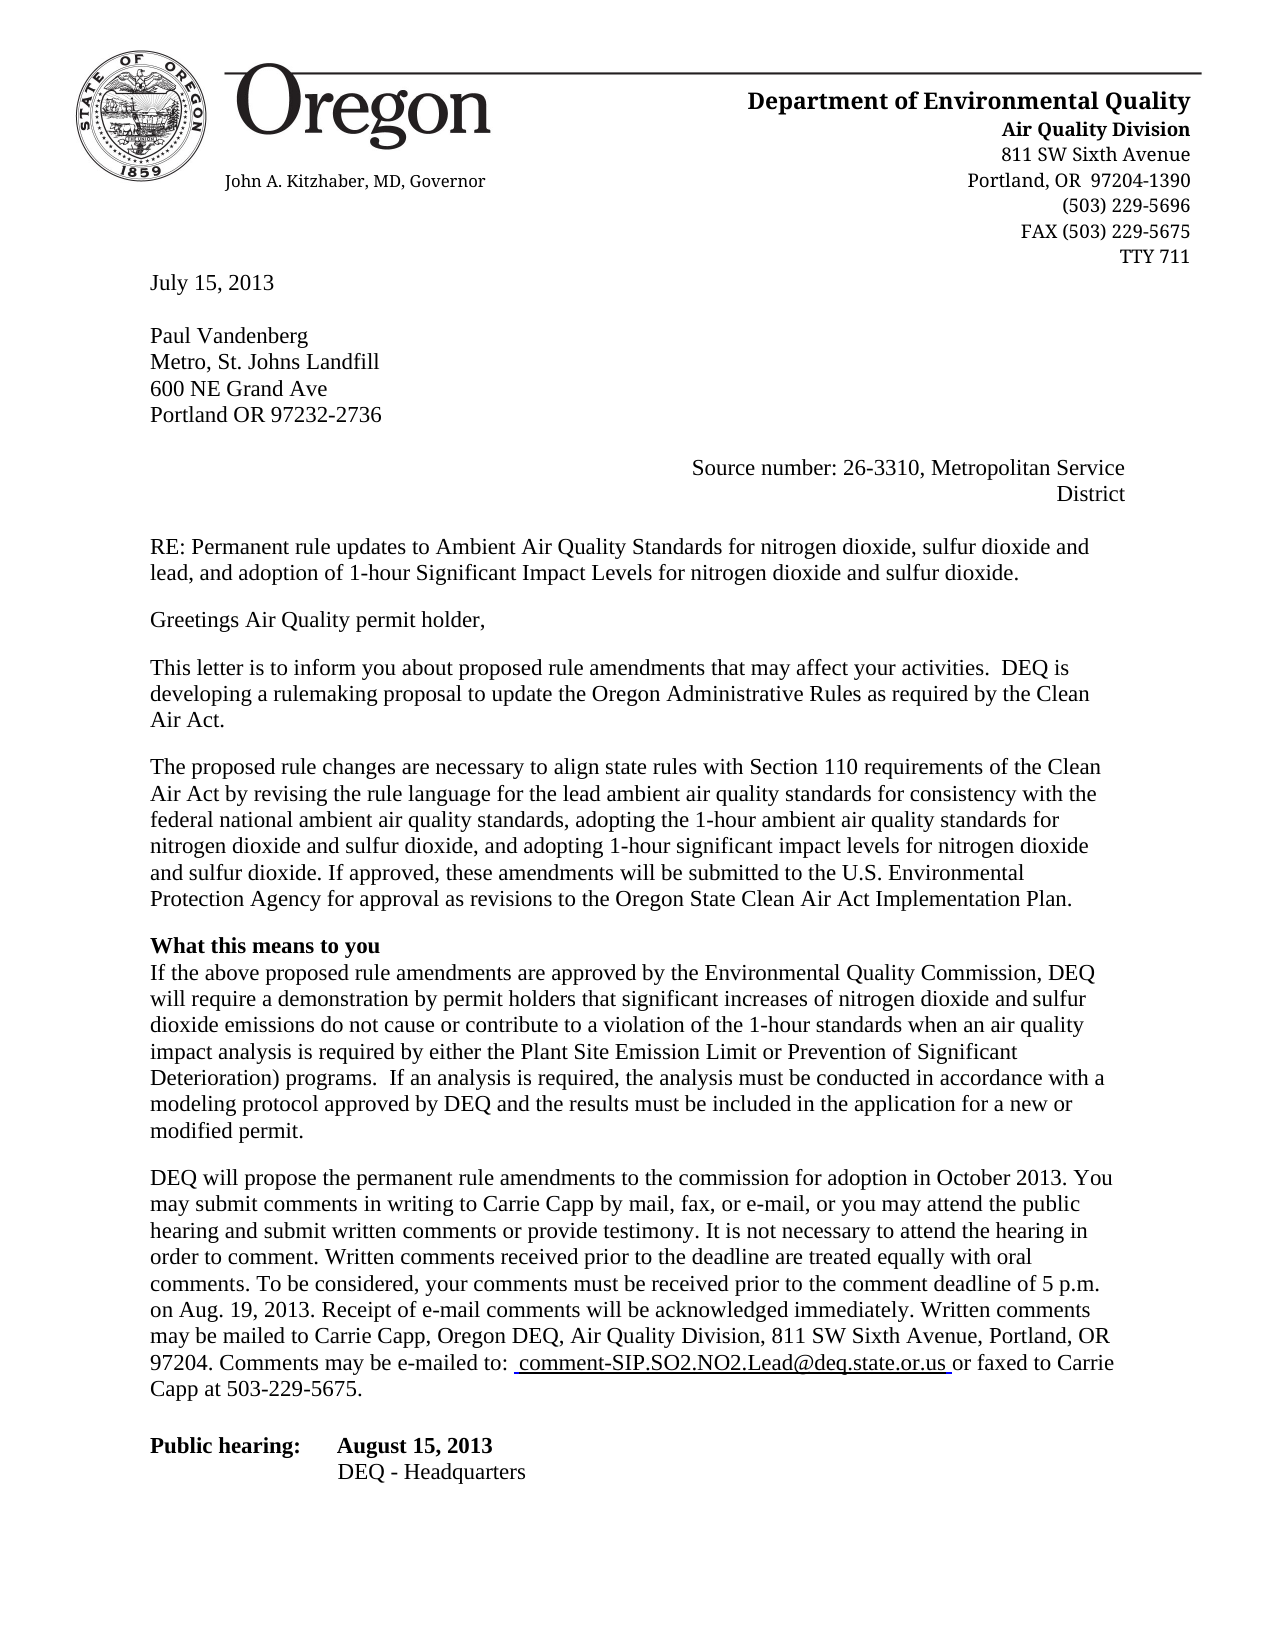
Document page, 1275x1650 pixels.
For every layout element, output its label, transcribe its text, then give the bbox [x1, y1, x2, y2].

picture [0, 0, 1275, 197]
text The proposed rule changes are necessary to align state rules with Section 110 requirements of the Clean Air Act by revising the rule language for the lead ambient air quality standards for consistency with the federal national ambient air quality standards, adopting the 1-hour ambient air quality standards for nitrogen dioxide and sulfur dioxide, and adopting 1-hour significant impact levels for nitrogen dioxide and sulfur dioxide. If approved, these amendments will be submitted to the U.S. Environmental Protection Agency for approval as revisions to the Oregon State Clean Air Act Implementation Plan. [150, 753, 1125, 912]
text Paul Vandenberg [150, 322, 1125, 348]
text Greetings Air Quality permit holder, [150, 606, 1125, 633]
text DEQ will propose the permanent rule amendments to the commission for adoption in October 2013. You may submit comments in writing to Carrie Capp by mail, fax, or e-mail, or you may attend the public hearing and submit written comments or provide testimony. It is not necessary to attend the hearing in order to comment. Written comments received prior to the deadline are treated equally with oral comments. To be considered, your comments must be received prior to the comment deadline of 5 p.m. on Aug. 19, 2013. Receipt of e-mail comments will be acknowledged immediately. Written comments may be mailed to Carrie Capp, Oregon DEQ, Air Quality Division, 811 SW Sixth Avenue, Portland, OR 97204. Comments may be e-mailed to: or faxed to Carrie Capp at 503-229-5675. [150, 1164, 1116, 1402]
text Source number: 26-3310, Metropolitan Service District [675, 454, 1125, 506]
text Metro, St. Johns Landfill [150, 348, 1125, 375]
text What this means to you [150, 932, 1125, 959]
text If the above proposed rule amendments are approved by the Environmental Quality Commission, DEQ will require a demonstration by permit holders that significant increases of nitrogen dioxide and sulfur dioxide emissions do not cause or contribute to a violation of the 1-hour standards when an air quality impact analysis is required by either the Plant Site Emission Limit or Prevention of Significant Deterioration) programs. If an analysis is required, the analysis must be conducted in accordance with a modeling protocol approved by DEQ and the results must be included in the application for a new or modified permit. [150, 959, 1125, 1143]
text DEQ - Headquarters [262, 1458, 1127, 1485]
text This letter is to inform you about proposed rule amendments that may affect your activities. DEQ is developing a rulemaking proposal to update the Oregon Administrative Rules as required by the Clean Air Act. [150, 653, 1125, 733]
text RE: Permanent rule updates to Ambient Air Quality Standards for nitrogen dioxide, sulfur dioxide and lead, and adoption of 1-hour Significant Impact Levels for nitrogen dioxide and sulfur dioxide. [150, 533, 1125, 586]
text 600 NE Grand Ave [150, 375, 1125, 401]
text July 15, 2013 [150, 269, 1125, 296]
text Portland OR 97232-2736 [150, 401, 1125, 427]
text Public hearing: August 15, 2013 [150, 1432, 1127, 1458]
